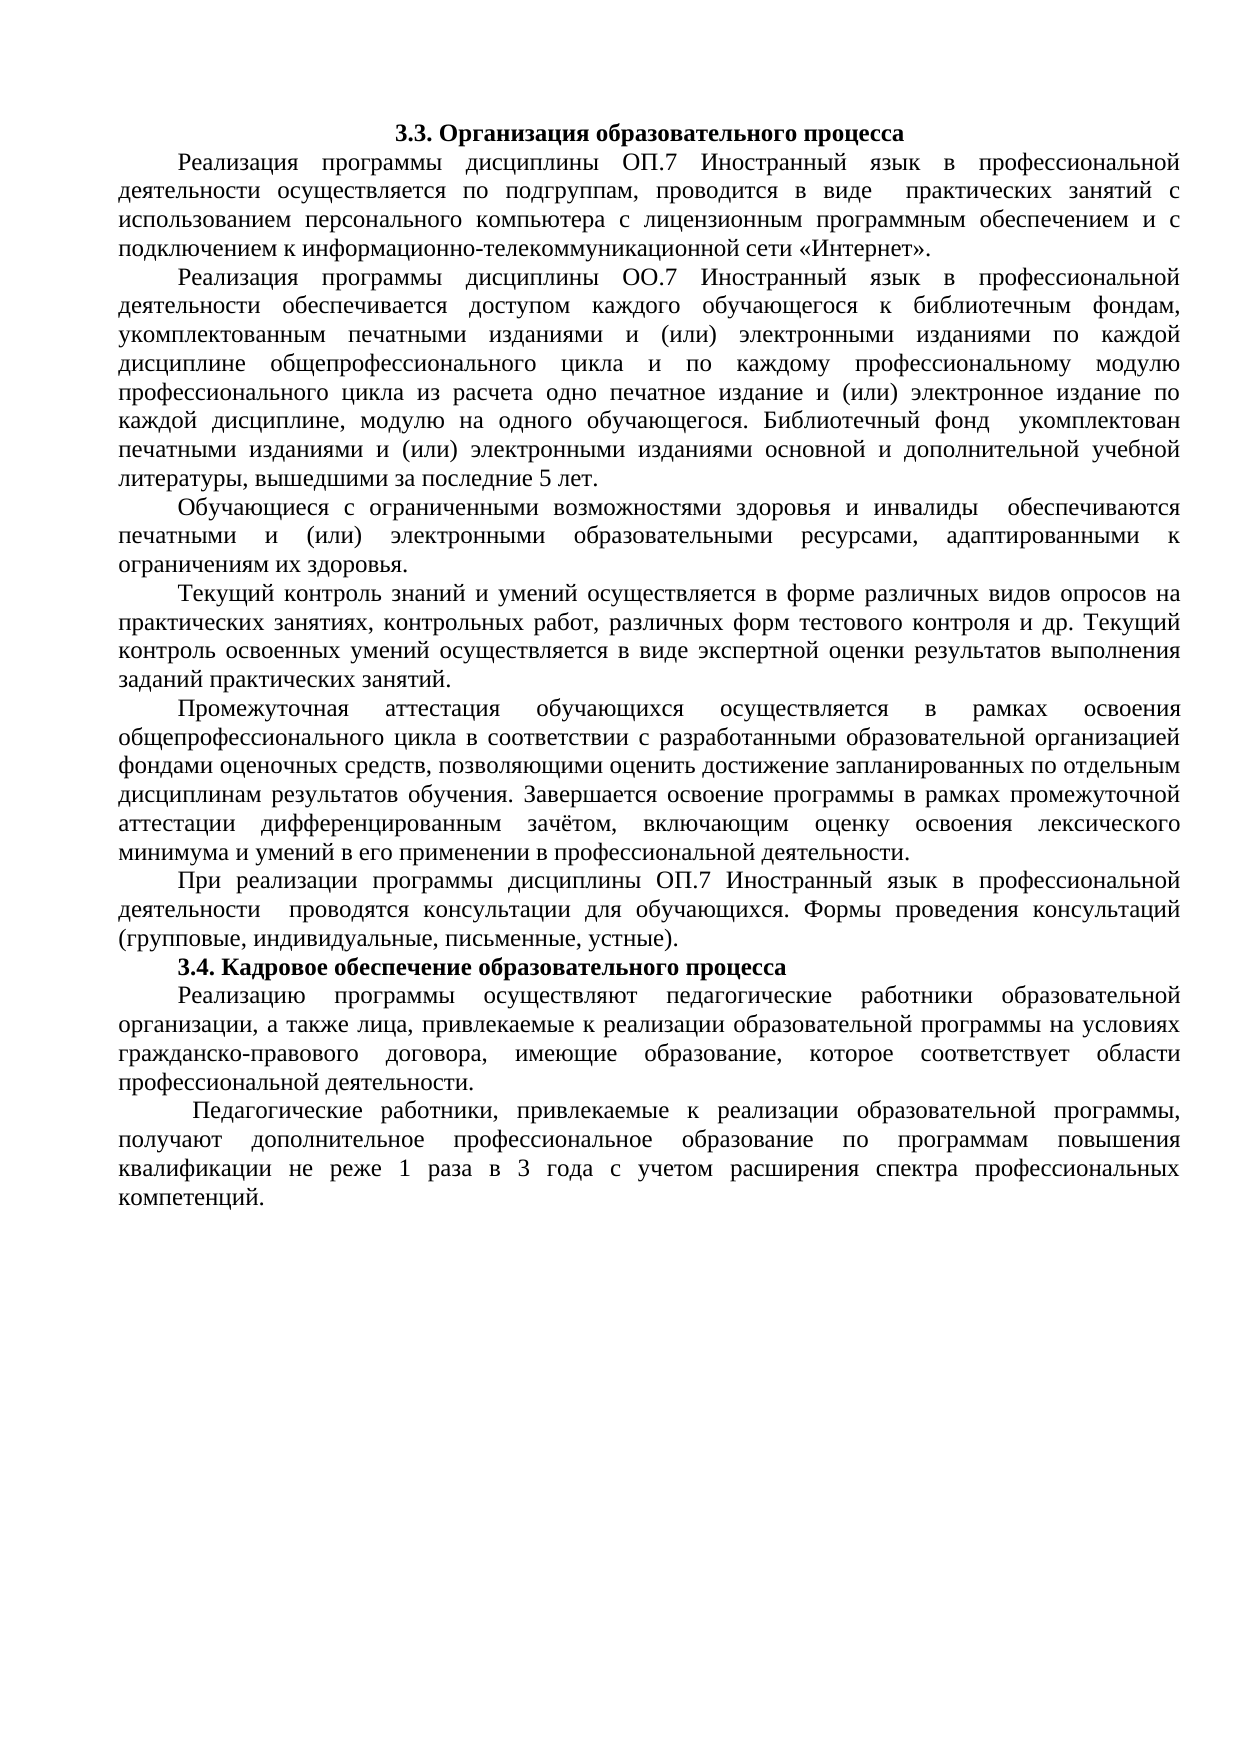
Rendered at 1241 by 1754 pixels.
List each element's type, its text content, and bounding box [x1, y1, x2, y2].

text Обучающиеся с ограниченными возможностями здоровья и инвалиды обеспечиваются печатными и (или) электронными образовательными ресурсами, адаптированными к ограничениям их здоровья. [118, 492, 1181, 578]
text Промежуточная аттестация обучающихся осуществляется в рамках освоения общепрофессионального цикла в соответствии с разработанными образовательной организацией фондами оценочных средств, позволяющими оценить достижение запланированных по отдельным дисциплинам результатов обучения. Завершается освоение программы в рамках промежуточной аттестации дифференцированным зачётом, включающим оценку освоения лексического минимума и умений в его применении в профессиональной деятельности. [118, 693, 1181, 866]
text Педагогические работники, привлекаемые к реализации образовательной программы, получают дополнительное профессиональное образование по программам повышения квалификации не реже 1 раза в 3 года с учетом расширения спектра профессиональных компетенций. [118, 1096, 1181, 1211]
text Текущий контроль знаний и умений осуществляется в форме различных видов опросов на практических занятиях, контрольных работ, различных форм тестового контроля и др. Текущий контроль освоенных умений осуществляется в виде экспертной оценки результатов выполнения заданий практических занятий. [118, 578, 1181, 693]
text 3.3. Организация образовательного процесса [118, 118, 1181, 147]
text 3.4. Кадровое обеспечение образовательного процесса [118, 952, 1181, 981]
text Реализацию программы осуществляют педагогические работники образовательной организации, а также лица, привлекаемые к реализации образовательной программы на условиях гражданско-правового договора, имеющие образование, которое соответствует области профессиональной деятельности. [118, 981, 1181, 1096]
text При реализации программы дисциплины ОП.7 Иностранный язык в профессиональной деятельности проводятся консультации для обучающихся. Формы проведения консультаций (групповые, индивидуальные, письменные, устные). [118, 866, 1181, 952]
text Реализация программы дисциплины ОО.7 Иностранный язык в профессиональной деятельности обеспечивается доступом каждого обучающегося к библиотечным фондам, укомплектованным печатными изданиями и (или) электронными изданиями по каждой дисциплине общепрофессионального цикла и по каждому профессиональному модулю профессионального цикла из расчета одно печатное издание и (или) электронное издание по каждой дисциплине, модулю на одного обучающегося. Библиотечный фонд укомплектован печатными изданиями и (или) электронными изданиями основной и дополнительной учебной литературы, вышедшими за последние 5 лет. [118, 262, 1181, 492]
text Реализация программы дисциплины ОП.7 Иностранный язык в профессиональной деятельности осуществляется по подгруппам, проводится в виде практических занятий с использованием персонального компьютера с лицензионным программным обеспечением и с подключением к информационно-телекоммуникационной сети «Интернет». [118, 147, 1181, 262]
